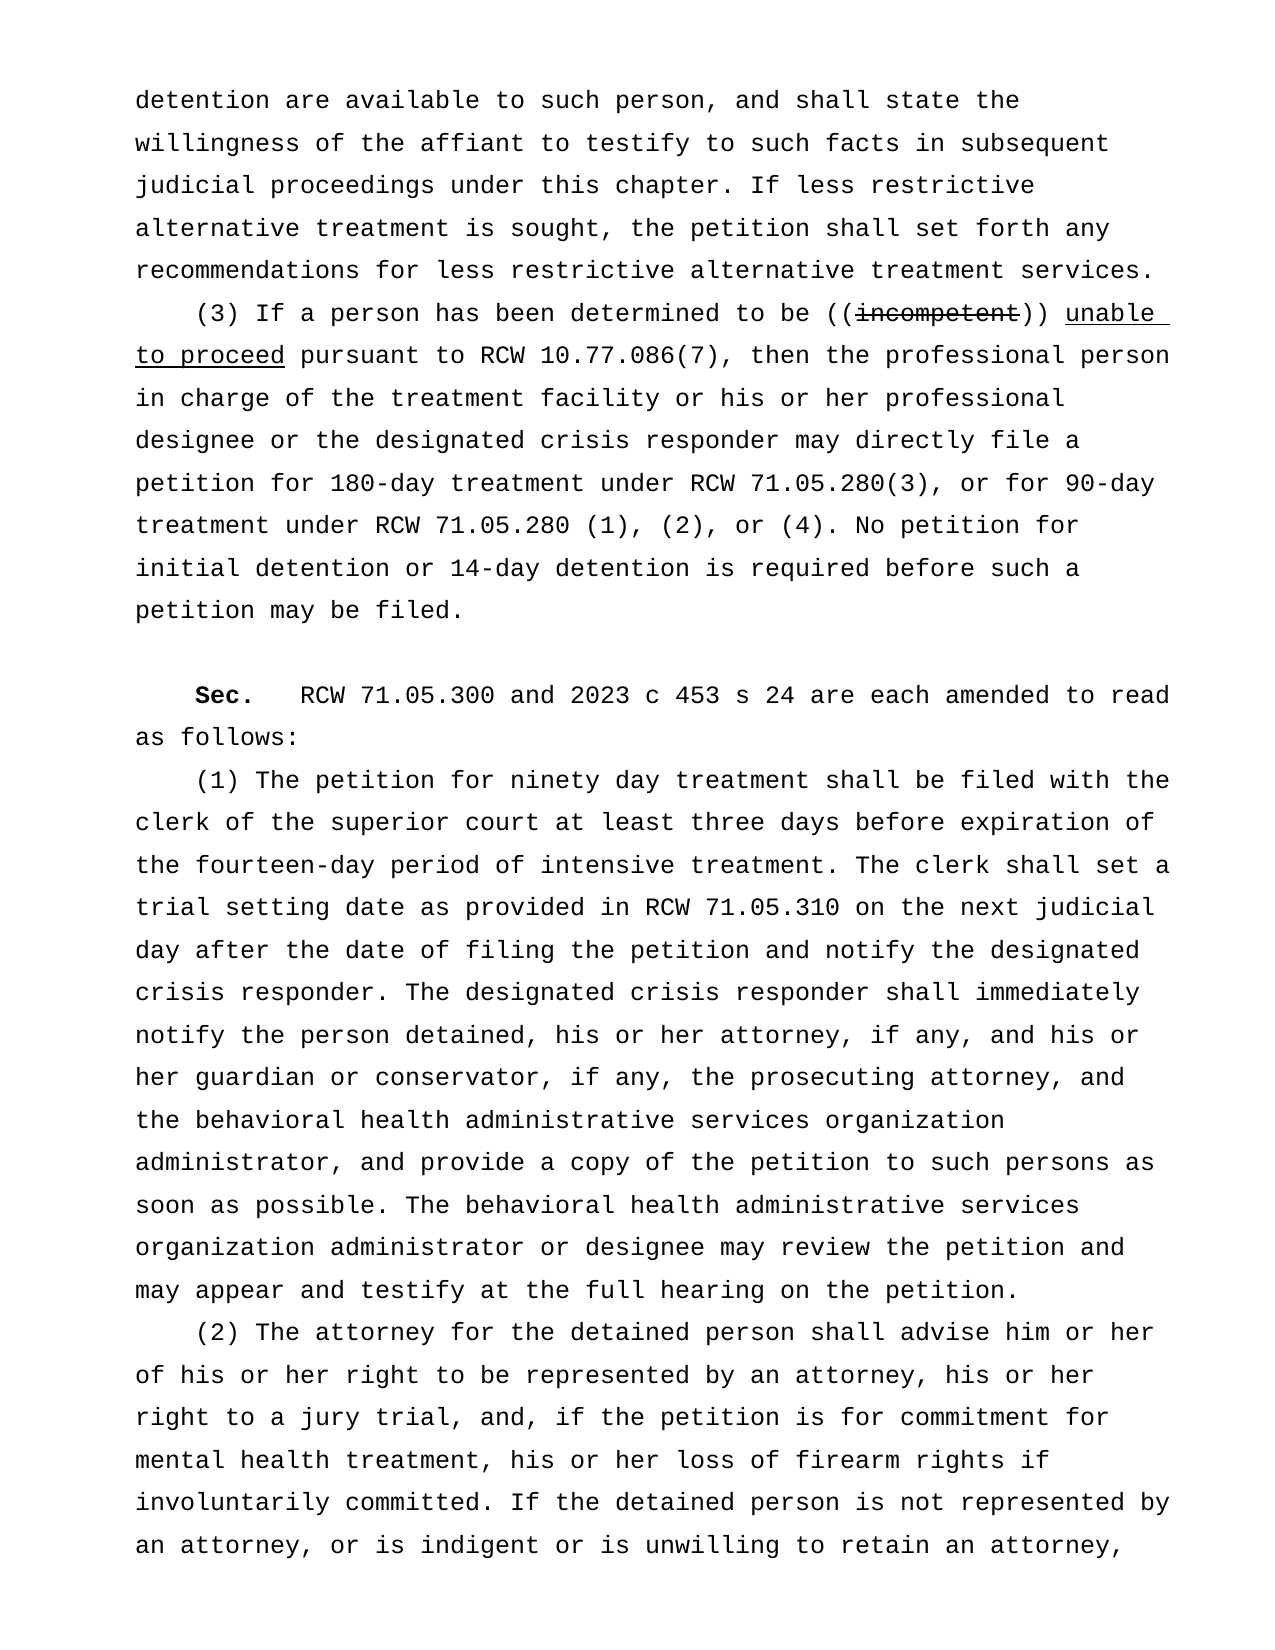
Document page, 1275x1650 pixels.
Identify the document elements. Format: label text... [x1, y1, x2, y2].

text (1) The petition for ninety day treatment shall be filed with the clerk of the superior court at least three days before expiration of the fourteen-day period of intensive treatment. The clerk shall set a trial setting date as provided in RCW 71.05.310 on the next judicial day after the date of filing the petition and notify the designated crisis responder. The designated crisis responder shall immediately notify the person detained, his or her attorney, if any, and his or her guardian or conservator, if any, the prosecuting attorney, and the behavioral health administrative services organization administrator, and provide a copy of the petition to such persons as soon as possible. The behavioral health administrative services organization administrator or designee may review the petition and may appear and testify at the full hearing on the petition. [135, 754, 1170, 1307]
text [135, 1307, 1170, 1562]
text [135, 75, 1170, 287]
text Sec. RCW 71.05.300 and 2023 c 453 s 24 are each amended to read as follows: [135, 669, 1170, 754]
text (3) If a person has been determined to be ((incompetent)) unable to proceed pursuant to RCW 10.77.086(7), then the professional person in charge of the treatment facility or his or her professional designee or the designated crisis responder may directly file a petition for 180-day treatment under RCW 71.05.280(3), or for 90-day treatment under RCW 71.05.280 (1), (2), or (4). No petition for initial detention or 14-day detention is required before such a petition may be filed. [135, 287, 1170, 627]
